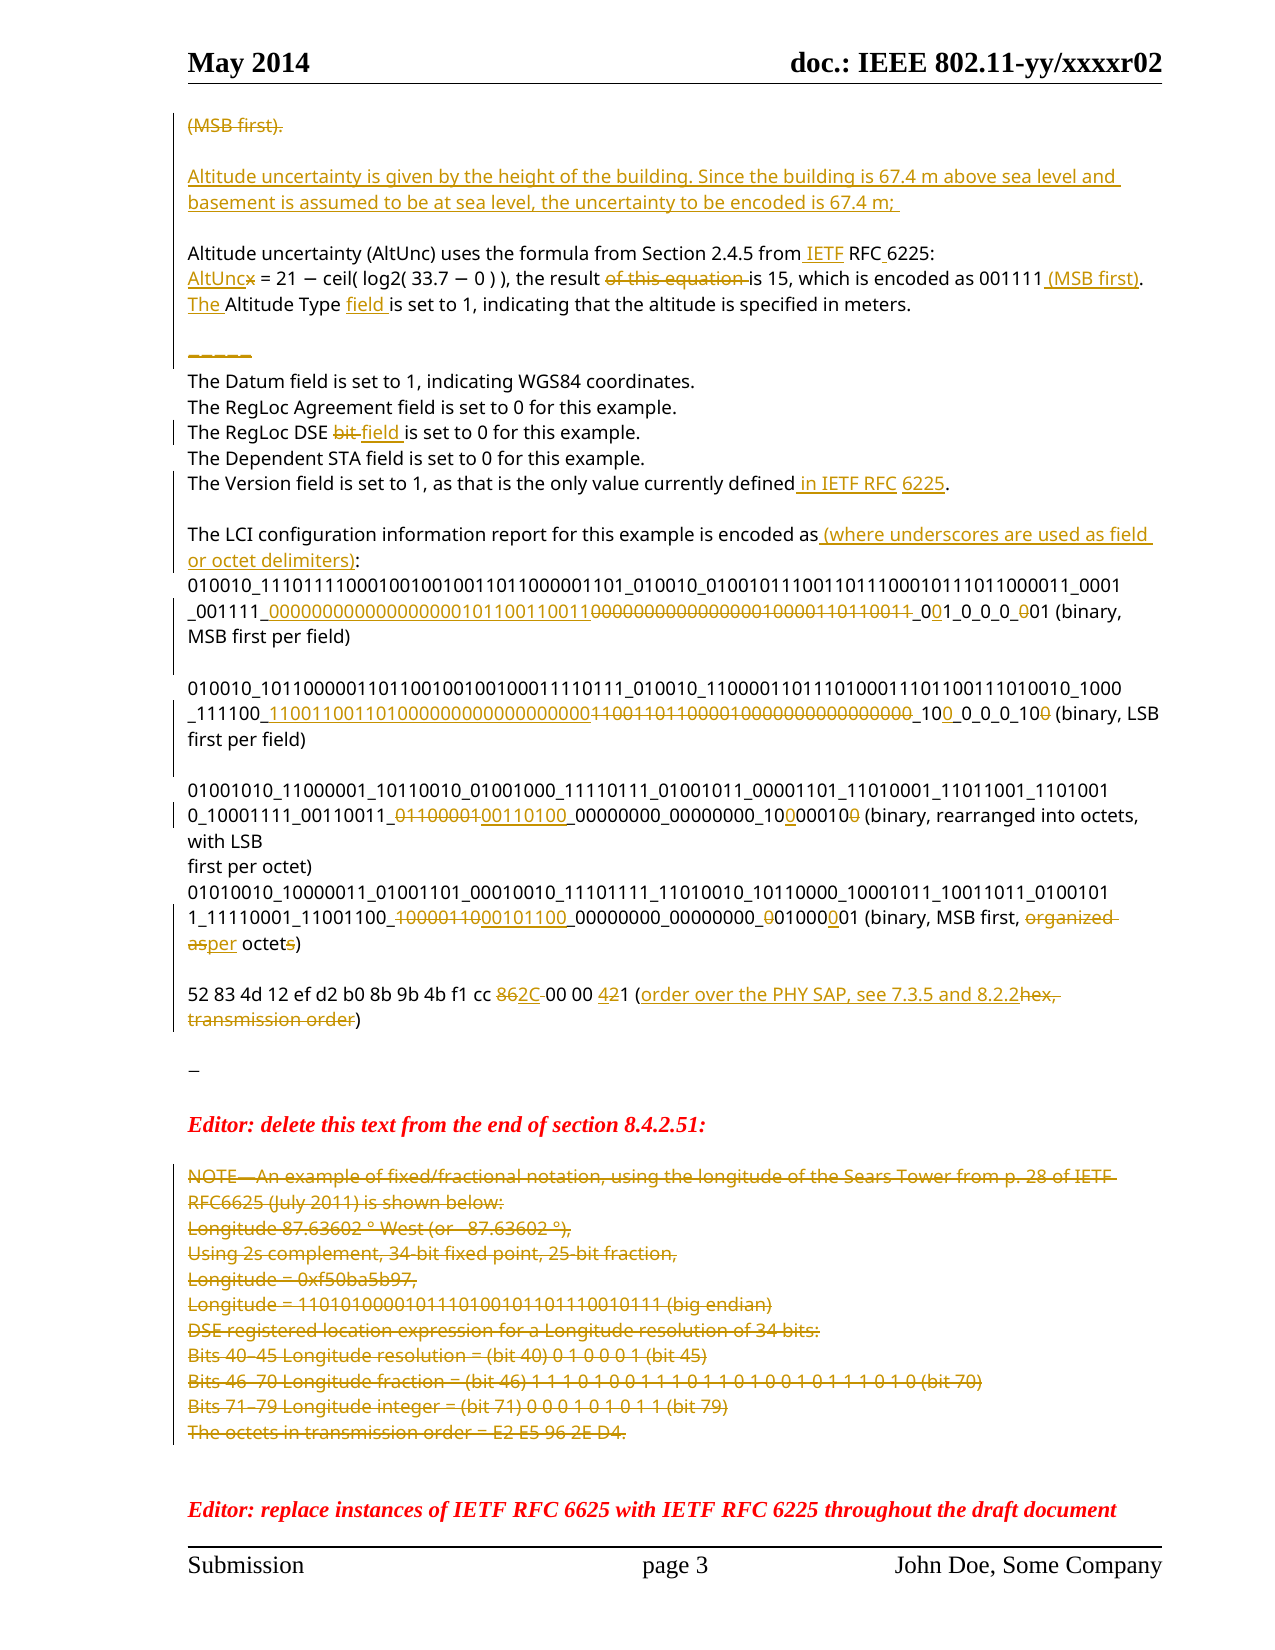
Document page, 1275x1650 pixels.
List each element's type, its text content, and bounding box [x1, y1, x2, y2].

text The LCI configuration information report for this example is encoded as: [187, 522, 1162, 573]
text The Version field is set to 1, as that is the only value currently defined . [187, 471, 1162, 496]
text = 21 − ceil( log2( 33.7 − 0 ) ), the result is 15, which is encoded as 001111. [187, 266, 1162, 291]
text − [187, 1058, 1162, 1085]
text The Datum field is set to 1, indicating WGS84 coordinates. [187, 368, 1162, 394]
text _111100__10_0_0_0_10 (binary, LSB first per field) [187, 700, 1162, 751]
text Altitude uncertainty (AltUnc) uses the formula from Section 2.4.5 from RFC6225: [187, 240, 1162, 266]
text _001111__01_0_0_0_01 (binary, MSB first per field) [187, 598, 1162, 649]
text 010010_1011000001101100100100100011110111_010010_1100001101110100011101100111010010_1000 [187, 675, 1162, 700]
text 1_11110001_11001100__00000000_00000000_0100001 (binary, MSB first, octet) [187, 904, 1162, 956]
text 01001010_11000001_10110010_01001000_11110111_01001011_00001101_11010001_11011001_1101001 [187, 777, 1162, 802]
text Editor: delete this text from the end of section 8.4.2.51: [187, 1111, 1162, 1137]
text The Dependent STA field is set to 0 for this example. [187, 445, 1162, 471]
text Altitude Type is set to 1, indicating that the altitude is specified in meters. [187, 291, 1162, 317]
text 01010010_10000011_01001101_00010010_11101111_11010010_10110000_10001011_10011011_0100101 [187, 879, 1162, 904]
text Editor: replace instances of IETF RFC 6625 with IETF RFC 6225 throughout the draft document [187, 1496, 1162, 1523]
text 52 83 4d 12 ef d2 b0 8b 9b 4b f1 cc 00 00 1 () [187, 981, 1162, 1032]
text 0_10001111_00110011__00000000_00000000_1000010 (binary, rearranged into octets, with LSB [187, 802, 1162, 853]
text The RegLoc Agreement field is set to 0 for this example. [187, 394, 1162, 419]
text first per octet) [187, 853, 1162, 879]
text 010010_1110111100010010010011011000001101_010010_0100101110011011100010111011000011_0001 [187, 573, 1162, 598]
text The RegLoc DSE is set to 0 for this example. [187, 419, 1162, 445]
